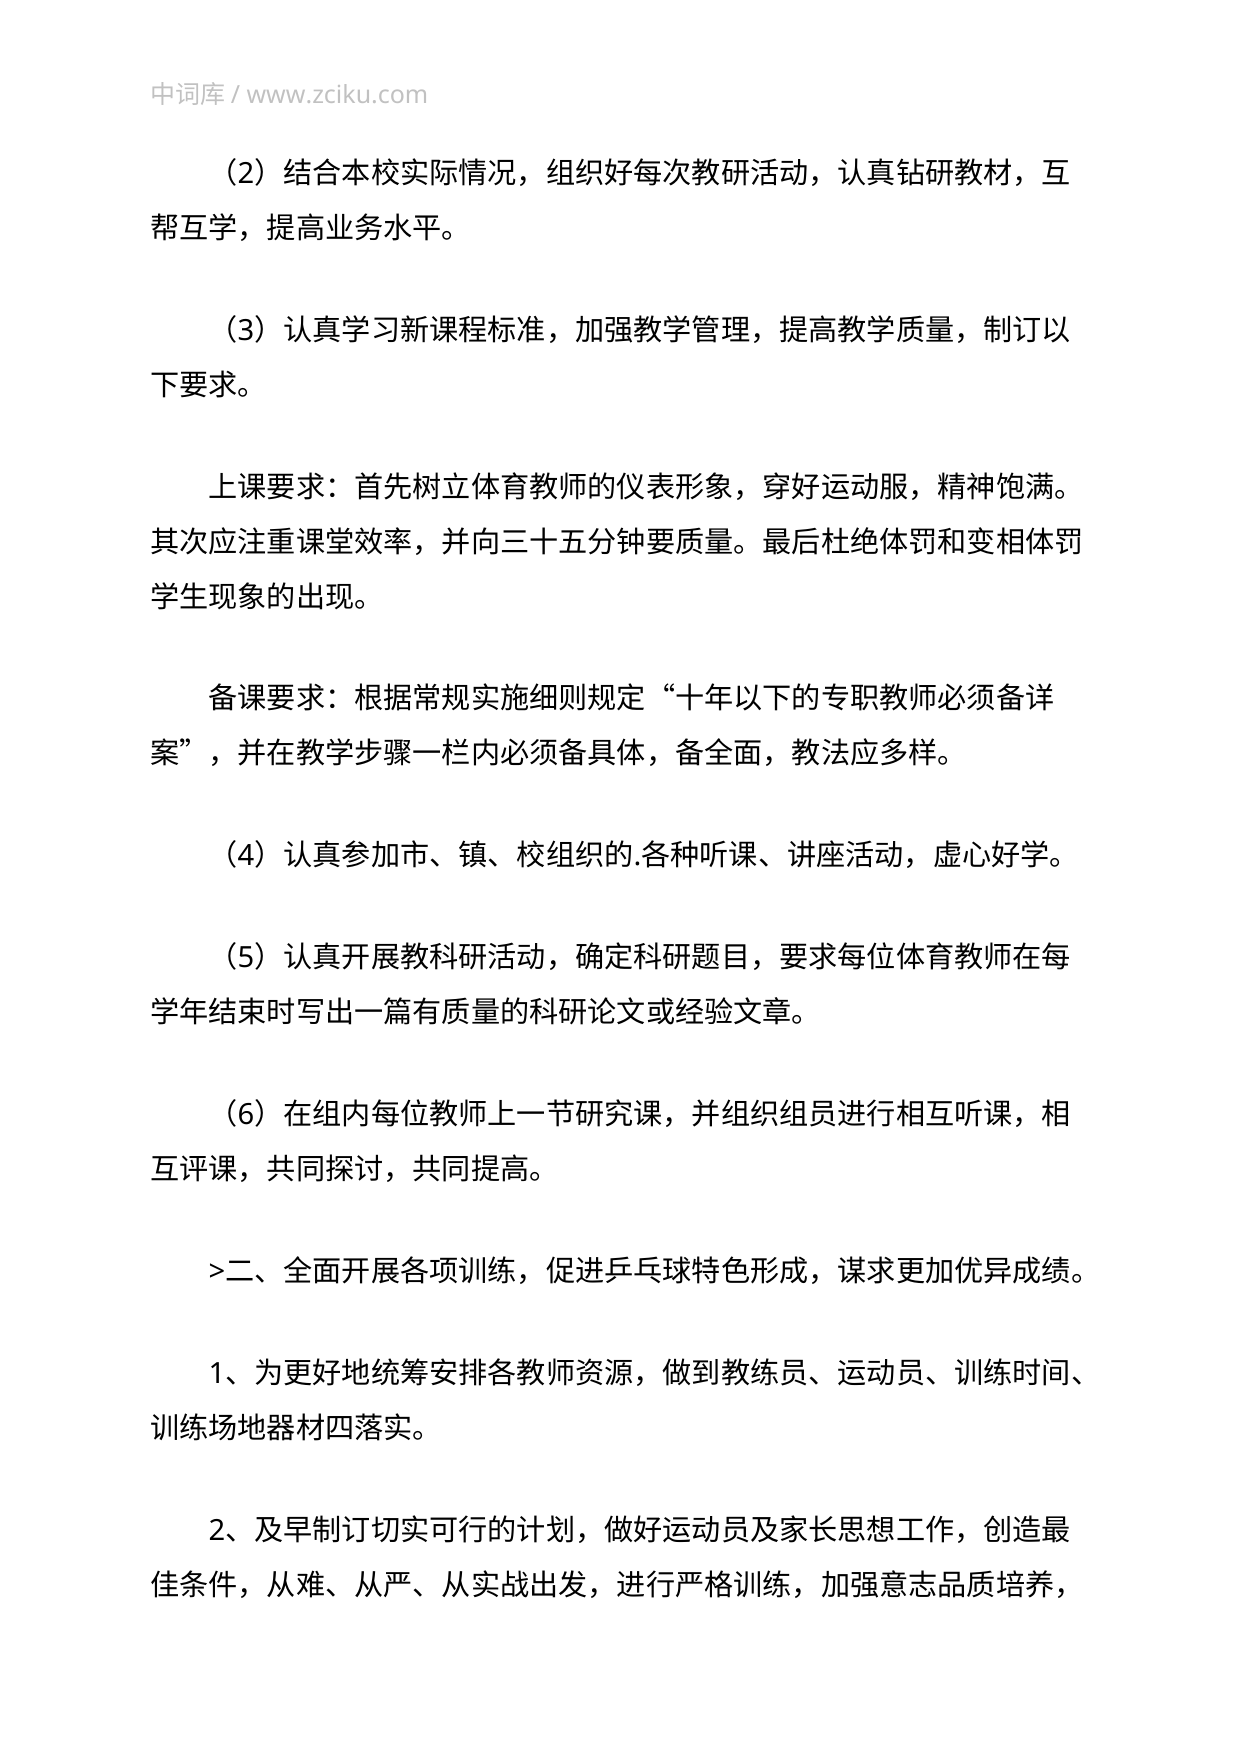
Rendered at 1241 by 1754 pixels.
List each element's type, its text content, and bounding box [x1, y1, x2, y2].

text （3）认真学习新课程标准，加强教学管理，提高教学质量，制订以下要求。 [150, 307, 1090, 404]
text 备课要求：根据常规实施细则规定“十年以下的专职教师必须备详案”，并在教学步骤一栏内必须备具体，备全面，教法应多样。 [150, 675, 1090, 772]
text >二、全面开展各项训练，促进乒乓球特色形成，谋求更加优异成绩。 [150, 1247, 1090, 1290]
text （2）结合本校实际情况，组织好每次教研活动，认真钻研教材，互帮互学，提高业务水平。 [150, 150, 1090, 247]
text （4）认真参加市、镇、校组织的.各种听课、讲座活动，虚心好学。 [150, 832, 1090, 874]
text （6）在组内每位教师上一节研究课，并组织组员进行相互听课，相互评课，共同探讨，共同提高。 [150, 1091, 1090, 1188]
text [150, 1506, 1090, 1603]
text （5）认真开展教科研活动，确定科研题目，要求每位体育教师在每学年结束时写出一篇有质量的科研论文或经验文章。 [150, 934, 1090, 1031]
text 上课要求：首先树立体育教师的仪表形象，穿好运动服，精神饱满。其次应注重课堂效率，并向三十五分钟要质量。最后杜绝体罚和变相体罚学生现象的出现。 [150, 463, 1090, 616]
text 1、为更好地统筹安排各教师资源，做到教练员、运动员、训练时间、训练场地器材四落实。 [150, 1349, 1090, 1447]
